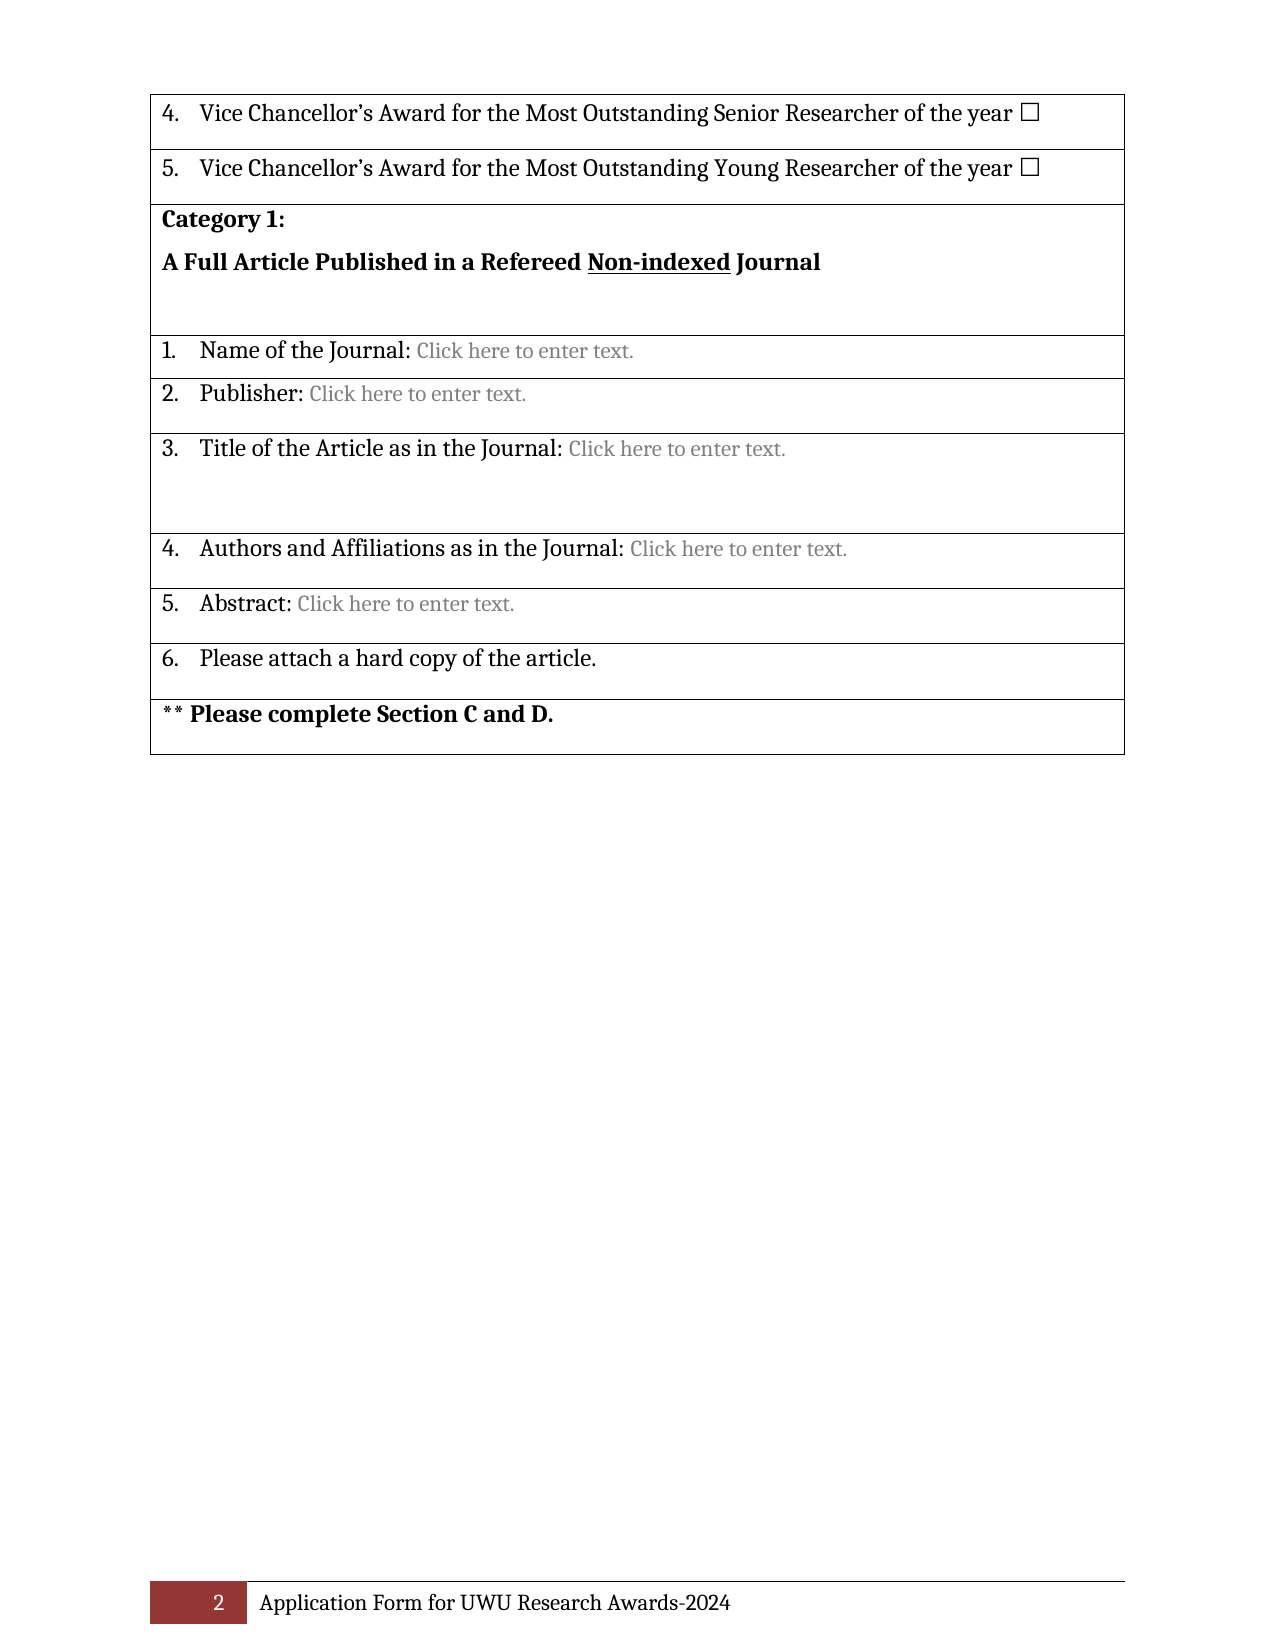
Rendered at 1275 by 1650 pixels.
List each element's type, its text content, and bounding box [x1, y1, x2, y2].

table_cell Vice Chancellor’s Award for the Most Outstanding Senior Researcher of the year [151, 95, 1124, 149]
table_cell Title of the Article as in the Journal: [151, 434, 1124, 533]
table_cell Abstract: [151, 589, 1124, 643]
table_cell Vice Chancellor’s Award for the Most Outstanding Young Researcher of the year [151, 150, 1124, 204]
table_cell Please attach a hard copy of the article. [151, 644, 1124, 698]
table_cell Category 1: A Full Article Published in a Refereed Non-indexed Journal [151, 205, 1124, 334]
table_cell Publisher: [151, 379, 1124, 433]
table_cell ** Please complete Section C and D. [151, 700, 1124, 754]
table_cell Authors and Affiliations as in the Journal: [151, 534, 1124, 588]
table_cell Name of the Journal: [151, 336, 1124, 377]
